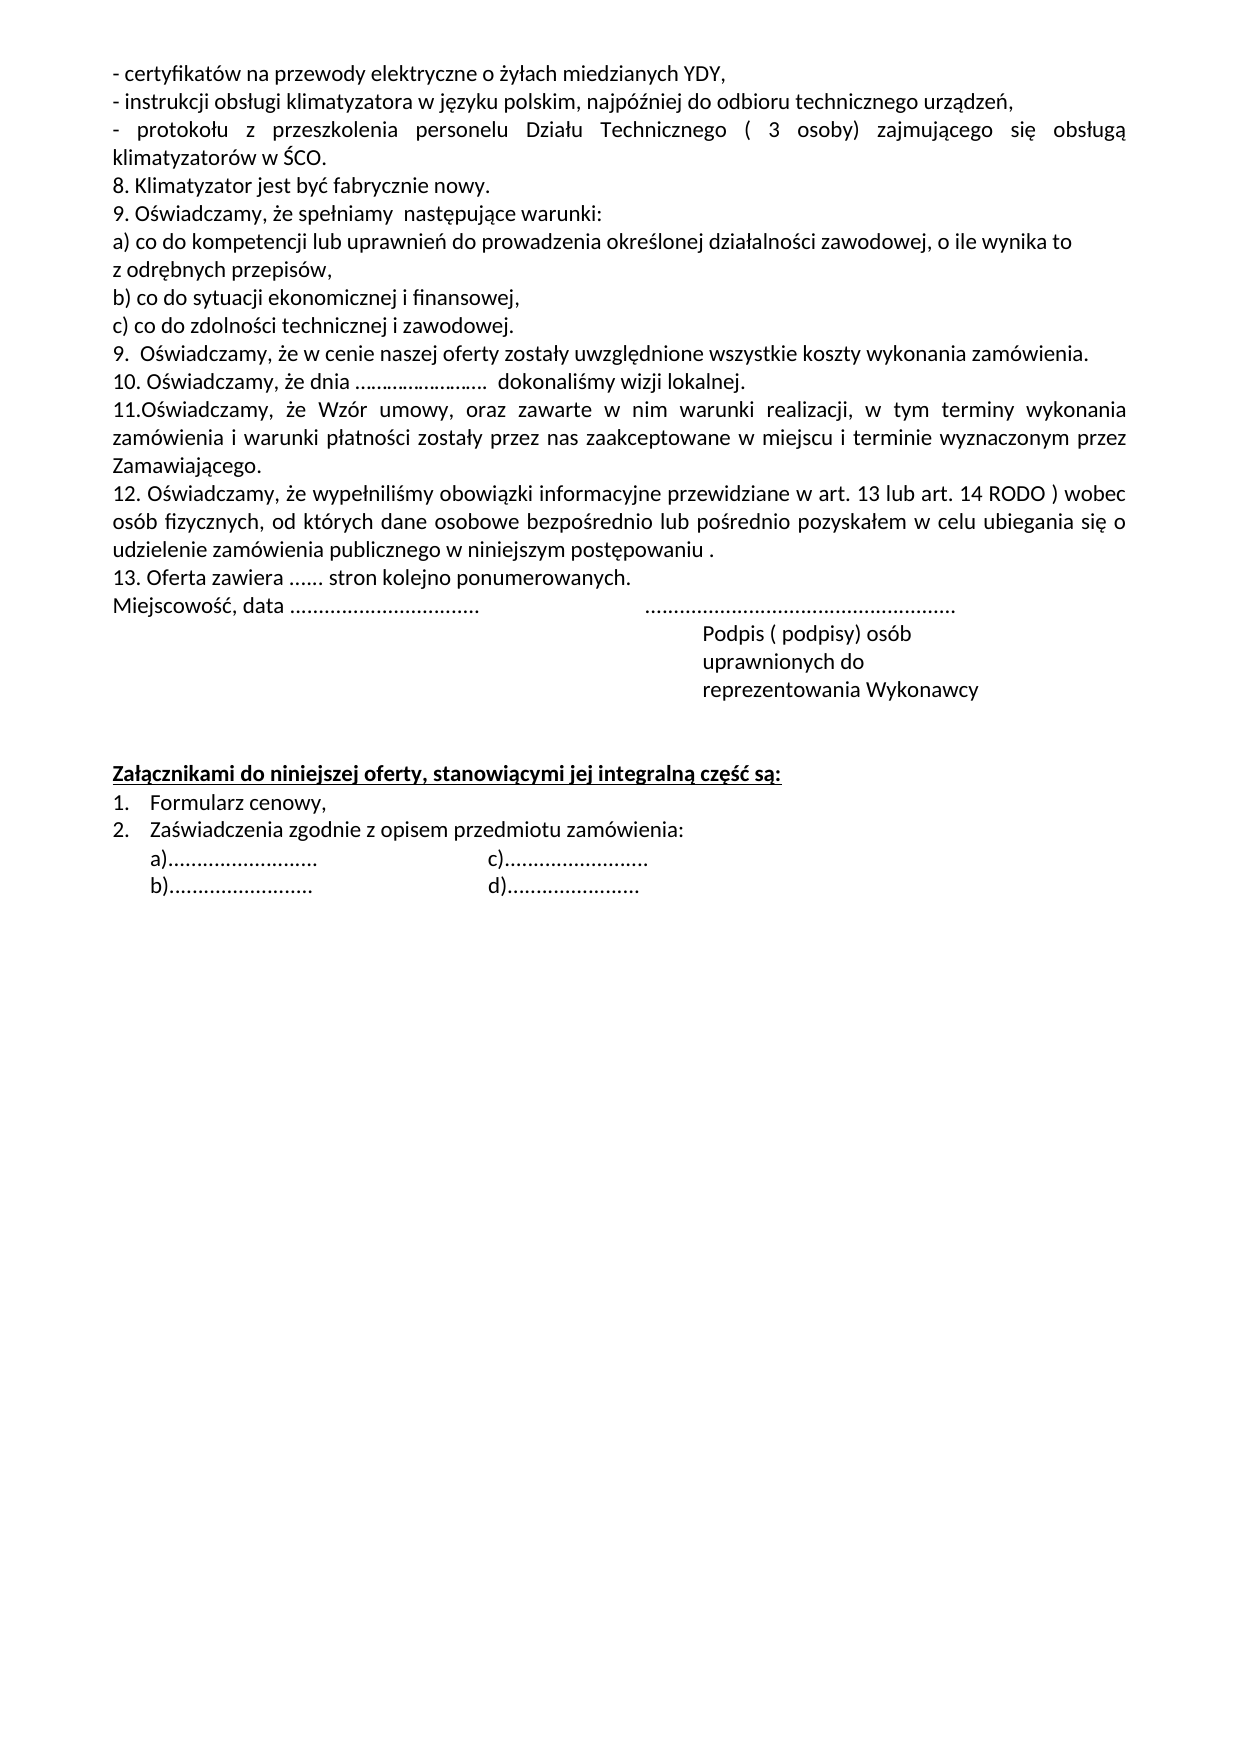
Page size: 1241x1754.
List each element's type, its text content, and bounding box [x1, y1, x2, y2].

text 11.Oświadczamy, że Wzór umowy, oraz zawarte w nim warunki realizacji, w tym terminy wykonania zamówienia i warunki płatności zostały przez nas zaakceptowane w miejscu i terminie wyznaczonym przez Zamawiającego. [112, 395, 1128, 479]
text 8. Klimatyzator jest być fabrycznie nowy. [112, 171, 1128, 199]
text z odrębnych przepisów, [112, 255, 1128, 283]
text a).......................... c)......................... [150, 844, 1128, 872]
text uprawnionych do [112, 647, 1128, 676]
text b) co do sytuacji ekonomicznej i finansowej, [112, 283, 1128, 311]
list Formularz cenowy, [112, 788, 1128, 816]
text a) co do kompetencji lub uprawnień do prowadzenia określonej działalności zawodowej, o ile wynika to [112, 227, 1128, 255]
list Zaświadczenia zgodnie z opisem przedmiotu zamówienia: [112, 816, 1128, 844]
text 12. Oświadczamy, że wypełniliśmy obowiązki informacyjne przewidziane w art. 13 lub art. 14 RODO ) wobec osób fizycznych, od których dane osobowe bezpośrednio lub pośrednio pozyskałem w celu ubiegania się o udzielenie zamówienia publicznego w niniejszym postępowaniu . [112, 479, 1128, 563]
text reprezentowania Wykonawcy [112, 676, 1128, 703]
text Miejscowość, data ................................. ...................................................... [112, 591, 1128, 619]
text 9. Oświadczamy, że spełniamy następujące warunki: [112, 199, 1128, 227]
text Podpis ( podpisy) osób [112, 619, 1128, 647]
text - certyfikatów na przewody elektryczne o żyłach miedzianych YDY, [112, 59, 1128, 87]
text 10. Oświadczamy, że dnia ……………………. dokonaliśmy wizji lokalnej. [112, 367, 1128, 395]
text - protokołu z przeszkolenia personelu Działu Technicznego ( 3 osoby) zajmującego się obsługą klimatyzatorów w ŚCO. [112, 115, 1128, 171]
text b)......................... d)....................... [150, 872, 1128, 900]
text 9. Oświadczamy, że w cenie naszej oferty zostały uwzględnione wszystkie koszty wykonania zamówienia. [112, 339, 1128, 367]
text - instrukcji obsługi klimatyzatora w języku polskim, najpóźniej do odbioru technicznego urządzeń, [112, 87, 1128, 115]
text 13. Oferta zawiera ...... stron kolejno ponumerowanych. [112, 563, 1128, 591]
text Załącznikami do niniejszej oferty, stanowiącymi jej integralną część są: [112, 759, 1128, 788]
text c) co do zdolności technicznej i zawodowej. [112, 311, 1128, 339]
